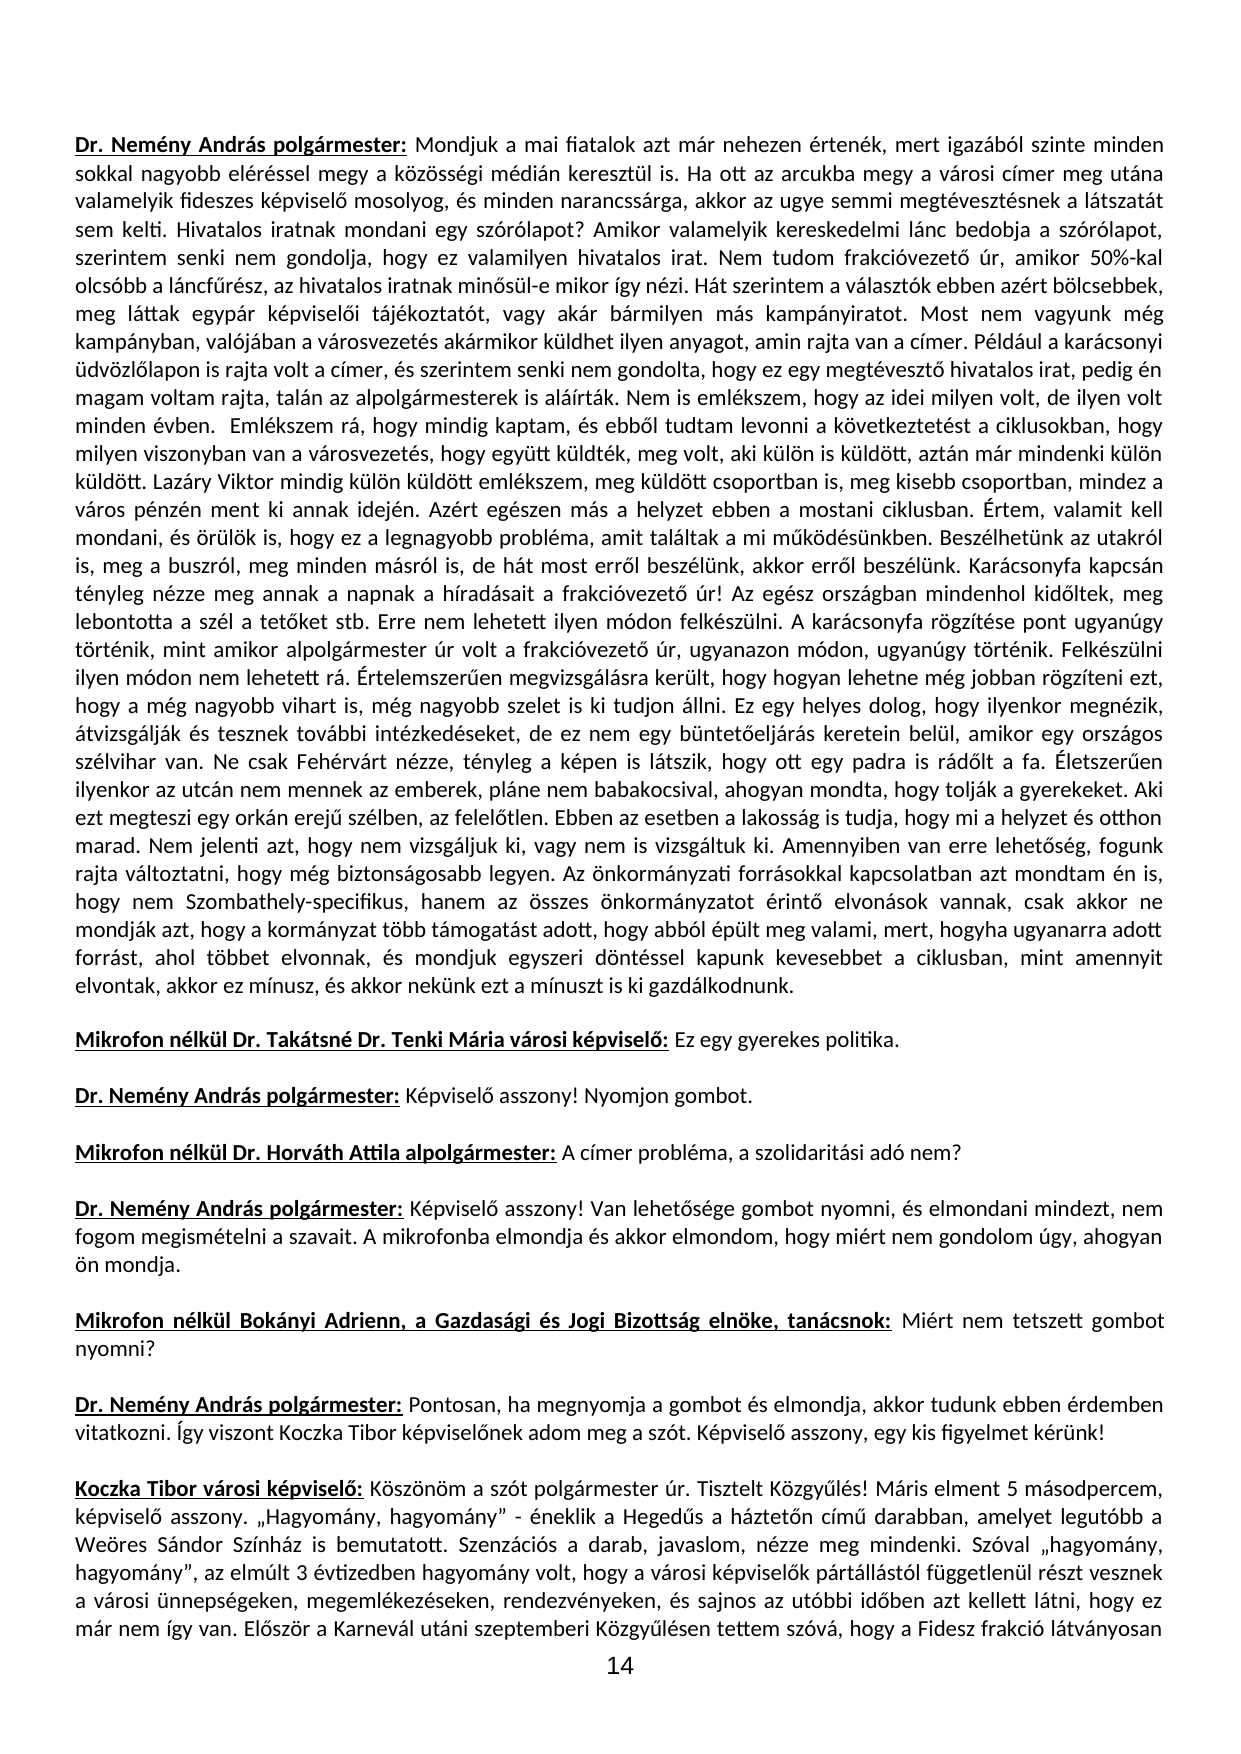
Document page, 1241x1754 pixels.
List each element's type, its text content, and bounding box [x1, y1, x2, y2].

text Dr. Nemény András polgármester: Pontosan, ha megnyomja a gombot és elmondja, akkor tudunk ebben érdemben vitatkozni. Így viszont Koczka Tibor képviselőnek adom meg a szót. Képviselő asszony, egy kis figyelmet kérünk! [75, 1390, 1165, 1446]
text Dr. Nemény András polgármester: Képviselő asszony! Nyomjon gombot. [75, 1082, 1165, 1110]
text Mikrofon nélkül Bokányi Adrienn, a Gazdasági és Jogi Bizottság elnöke, tanácsnok: Miért nem tetszett gombot nyomni? [75, 1306, 1165, 1362]
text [75, 1474, 1165, 1642]
text Dr. Nemény András polgármester: Képviselő asszony! Van lehetősége gombot nyomni, és elmondani mindezt, nem fogom megismételni a szavait. A mikrofonba elmondja és akkor elmondom, hogy miért nem gondolom úgy, ahogyan ön mondja. [75, 1194, 1165, 1278]
text Mikrofon nélkül Dr. Takátsné Dr. Tenki Mária városi képviselő: Ez egy gyerekes politika. [75, 1026, 1165, 1054]
text Dr. Nemény András polgármester: Mondjuk a mai fiatalok azt már nehezen értenék, mert igazából szinte minden sokkal nagyobb eléréssel megy a közösségi médián keresztül is. Ha ott az arcukba megy a városi címer meg utána valamelyik fideszes képviselő mosolyog, és minden narancssárga, akkor az ugye semmi megtévesztésnek a látszatát sem kelti. Hivatalos iratnak mondani egy szórólapot? Amikor valamelyik kereskedelmi lánc bedobja a szórólapot, szerintem senki nem gondolja, hogy ez valamilyen hivatalos irat. Nem tudom frakcióvezető úr, amikor 50%-kal olcsóbb a láncfűrész, az hivatalos iratnak minősül-e mikor így nézi. Hát szerintem a választók ebben azért bölcsebbek, meg láttak egypár képviselői tájékoztatót, vagy akár bármilyen más kampányiratot. Most nem vagyunk még kampányban, valójában a városvezetés akármikor küldhet ilyen anyagot, amin rajta van a címer. Például a karácsonyi üdvözlőlapon is rajta volt a címer, és szerintem senki nem gondolta, hogy ez egy megtévesztő hivatalos irat, pedig én magam voltam rajta, talán az alpolgármesterek is aláírták. Nem is emlékszem, hogy az idei milyen volt, de ilyen volt minden évben. Emlékszem rá, hogy mindig kaptam, és ebből tudtam levonni a következtetést a ciklusokban, hogy milyen viszonyban van a városvezetés, hogy együtt küldték, meg volt, aki külön is küldött, aztán már mindenki külön küldött. Lazáry Viktor mindig külön küldött emlékszem, meg küldött csoportban is, meg kisebb csoportban, mindez a város pénzén ment ki annak idején. Azért egészen más a helyzet ebben a mostani ciklusban. Értem, valamit kell mondani, és örülök is, hogy ez a legnagyobb probléma, amit találtak a mi működésünkben. Beszélhetünk az utakról is, meg a buszról, meg minden másról is, de hát most erről beszélünk, akkor erről beszélünk. Karácsonyfa kapcsán tényleg nézze meg annak a napnak a híradásait a frakcióvezető úr! Az egész országban mindenhol kidőltek, meg lebontotta a szél a tetőket stb. Erre nem lehetett ilyen módon felkészülni. A karácsonyfa rögzítése pont ugyanúgy történik, mint amikor alpolgármester úr volt a frakcióvezető úr, ugyanazon módon, ugyanúgy történik. Felkészülni ilyen módon nem lehetett rá. Értelemszerűen megvizsgálásra került, hogy hogyan lehetne még jobban rögzíteni ezt, hogy a még nagyobb vihart is, még nagyobb szelet is ki tudjon állni. Ez egy helyes dolog, hogy ilyenkor megnézik, átvizsgálják és tesznek további intézkedéseket, de ez nem egy büntetőeljárás keretein belül, amikor egy országos szélvihar van. Ne csak Fehérvárt nézze, tényleg a képen is látszik, hogy ott egy padra is rádőlt a fa. Életszerűen ilyenkor az utcán nem mennek az emberek, pláne nem babakocsival, ahogyan mondta, hogy tolják a gyerekeket. Aki ezt megteszi egy orkán erejű szélben, az felelőtlen. Ebben az esetben a lakosság is tudja, hogy mi a helyzet és otthon marad. Nem jelenti azt, hogy nem vizsgáljuk ki, vagy nem is vizsgáltuk ki. Amennyiben van erre lehetőség, fogunk rajta változtatni, hogy még biztonságosabb legyen. Az önkormányzati forrásokkal kapcsolatban azt mondtam én is, hogy nem Szombathely-specifikus, hanem az összes önkormányzatot érintő elvonások vannak, csak akkor ne mondják azt, hogy a kormányzat több támogatást adott, hogy abból épült meg valami, mert, hogyha ugyanarra adott forrást, ahol többet elvonnak, és mondjuk egyszeri döntéssel kapunk kevesebbet a ciklusban, mint amennyit elvontak, akkor ez mínusz, és akkor nekünk ezt a mínuszt is ki gazdálkodnunk. [75, 131, 1165, 999]
text Mikrofon nélkül Dr. Horváth Attila alpolgármester: A címer probléma, a szolidaritási adó nem? [75, 1138, 1165, 1166]
